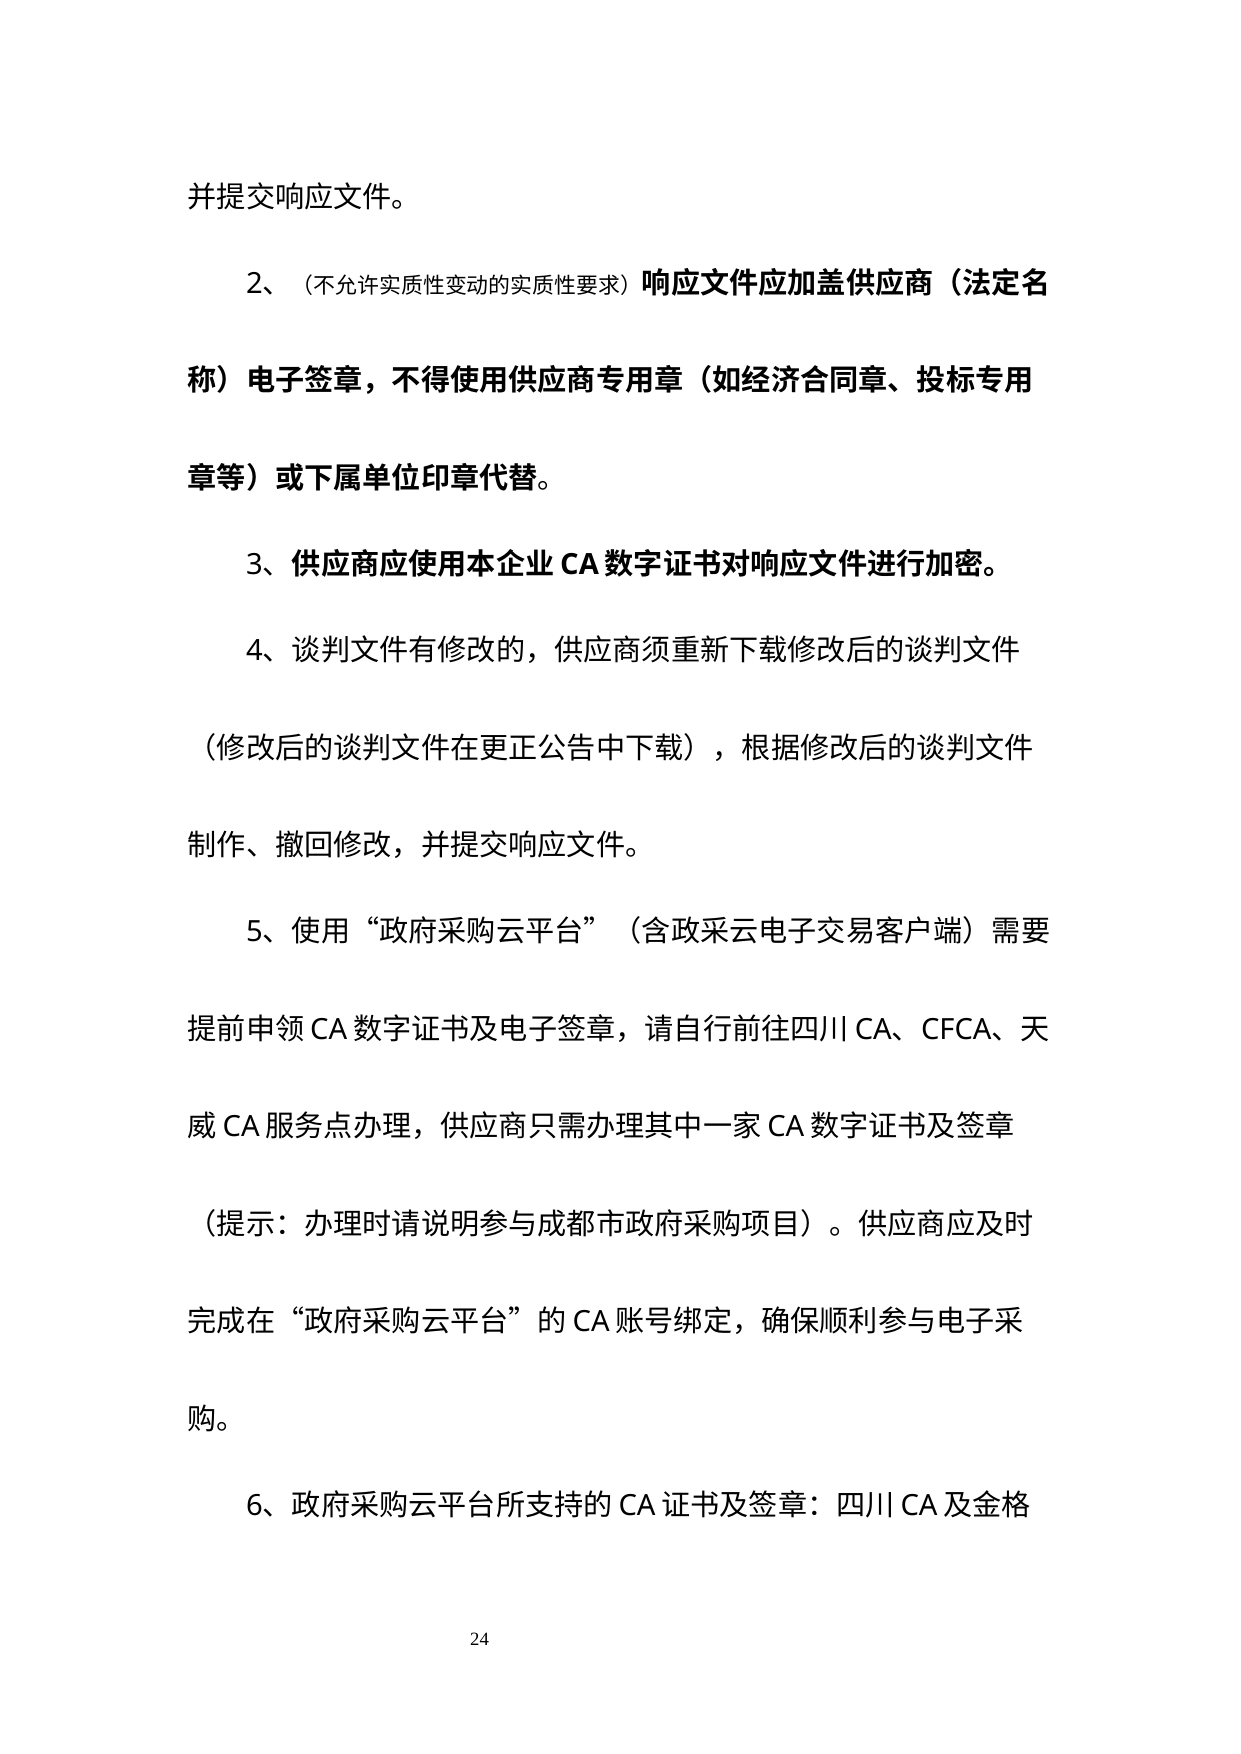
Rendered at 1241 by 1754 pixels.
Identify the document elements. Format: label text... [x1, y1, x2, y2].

text 5、使用“政府采购云平台”（含政采云电子交易客户端）需要提前申领CA数字证书及电子签章，请自行前往四川CA、CFCA、天威CA服务点办理，供应商只需办理其中一家CA数字证书及签章（提示：办理时请说明参与成都市政府采购项目）。供应商应及时完成在“政府采购云平台”的CA账号绑定，确保顺利参与电子采购。 [187, 897, 1053, 1449]
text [187, 1470, 1053, 1535]
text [187, 162, 1053, 227]
text 4、谈判文件有修改的，供应商须重新下载修改后的谈判文件（修改后的谈判文件在更正公告中下载），根据修改后的谈判文件制作、撤回修改，并提交响应文件。 [187, 615, 1053, 875]
text 3、供应商应使用本企业CA数字证书对响应文件进行加密。 [187, 529, 1053, 594]
text 2、（不允许实质性变动的实质性要求）响应文件应加盖供应商（法定名称）电子签章，不得使用供应商专用章（如经济合同章、投标专用章等）或下属单位印章代替。 [187, 248, 1053, 508]
